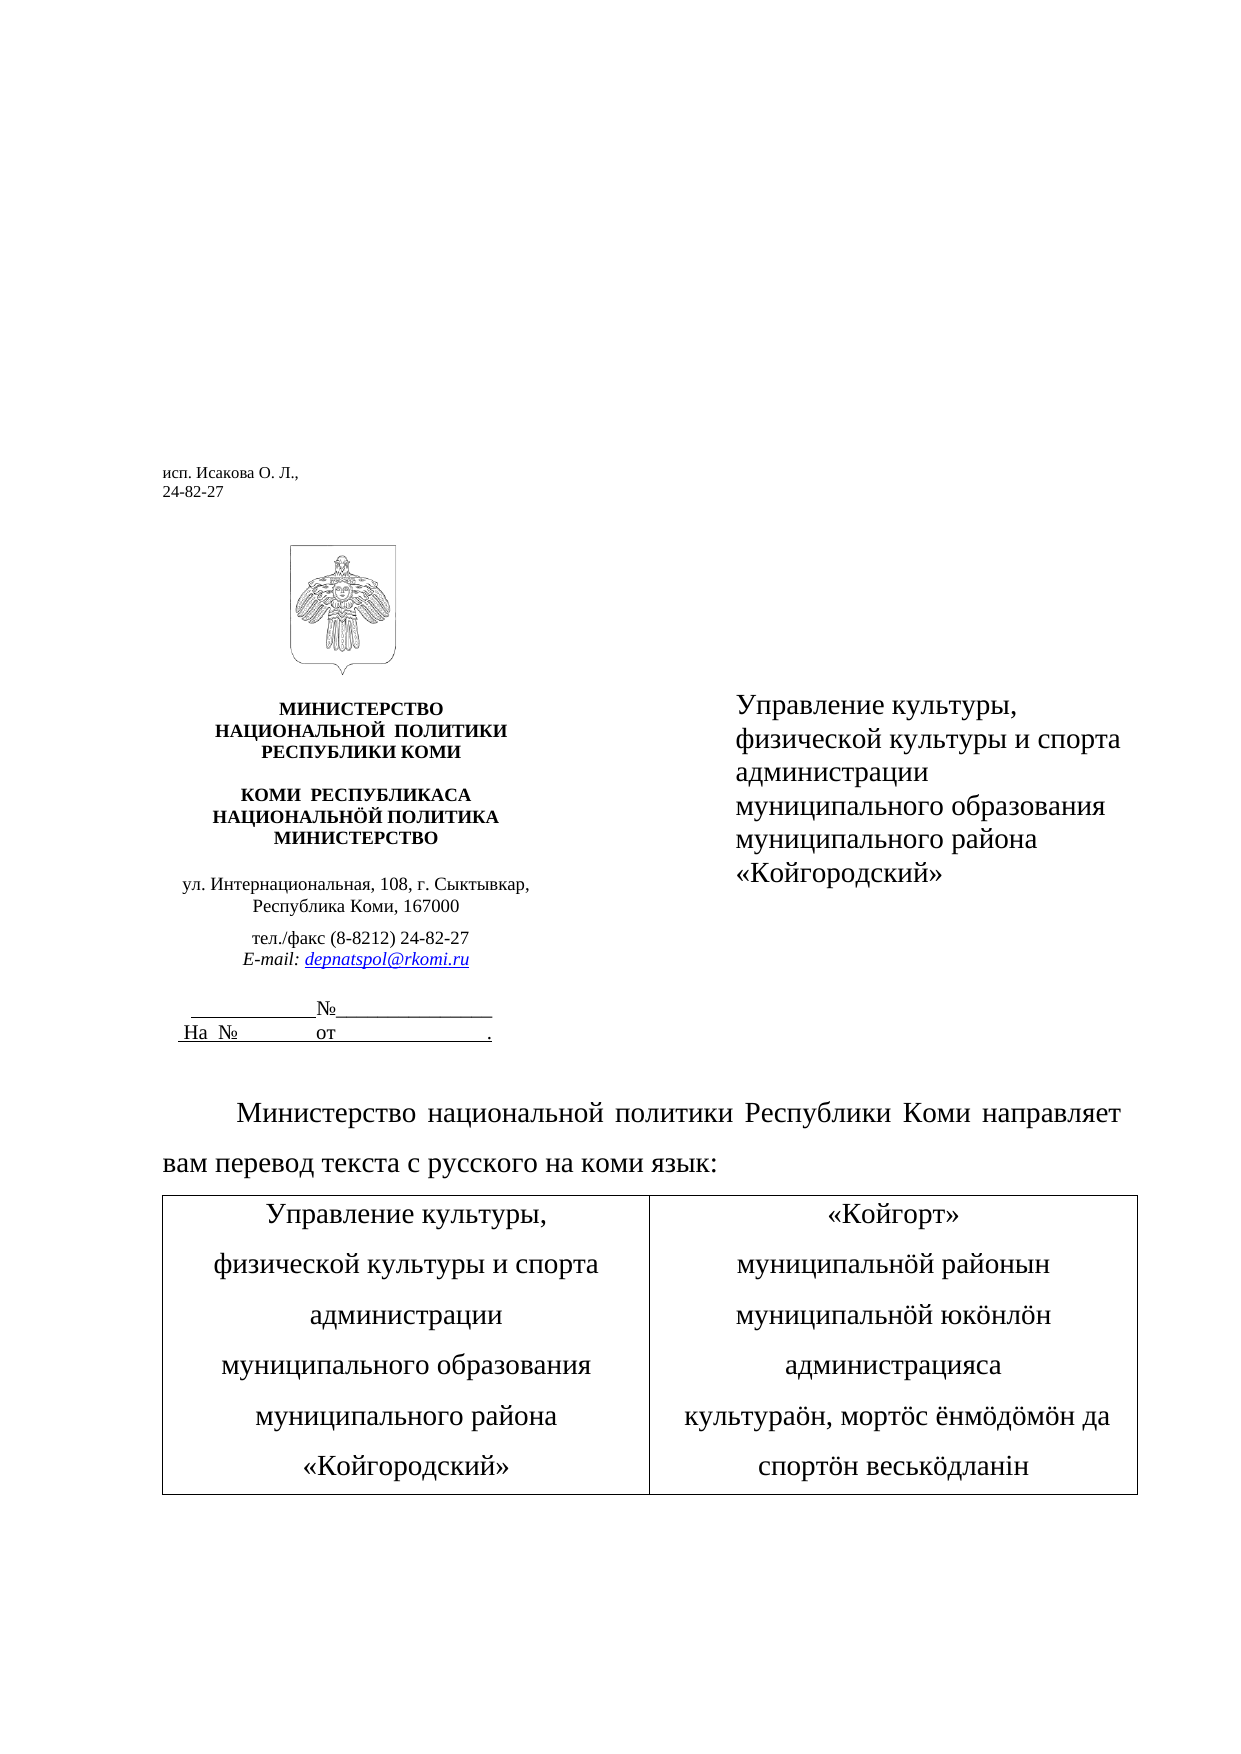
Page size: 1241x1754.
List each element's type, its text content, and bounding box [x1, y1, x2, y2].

text №_______________ [162, 996, 549, 1020]
text тел./факс (8-8212) 24-82-27 [162, 927, 549, 948]
text 24-82-27 [162, 482, 1122, 501]
text E-mail: depnatspol@rkomi.ru [162, 948, 549, 970]
text На № от . [162, 1020, 549, 1044]
table_header Управление культуры, физической культуры и спорта администрации муниципального образования муниципального района «Койгородский» [163, 1196, 649, 1493]
picture [289, 544, 397, 677]
text исп. Исакова О. Л., [162, 463, 1122, 482]
text Республика Коми, 167000 [162, 894, 549, 916]
table_header «Койгорт» муниципальнöй районын муниципальнöй юкöнлöн администрацияса культураöн, мортöс ёнмöдöмöн да спортöн веськöдланiн [650, 1196, 1137, 1493]
text ул. Интернациональная, . Сыктывкар, [162, 873, 549, 894]
text Коми Республикаса Национальнöй политика министерство [162, 784, 549, 849]
text Министерство [162, 698, 560, 719]
text национальной политики Республики Коми [162, 719, 560, 763]
text Министерство национальной политики Республики Коми направляет вам перевод текста с русского на коми язык: [162, 1095, 1122, 1178]
